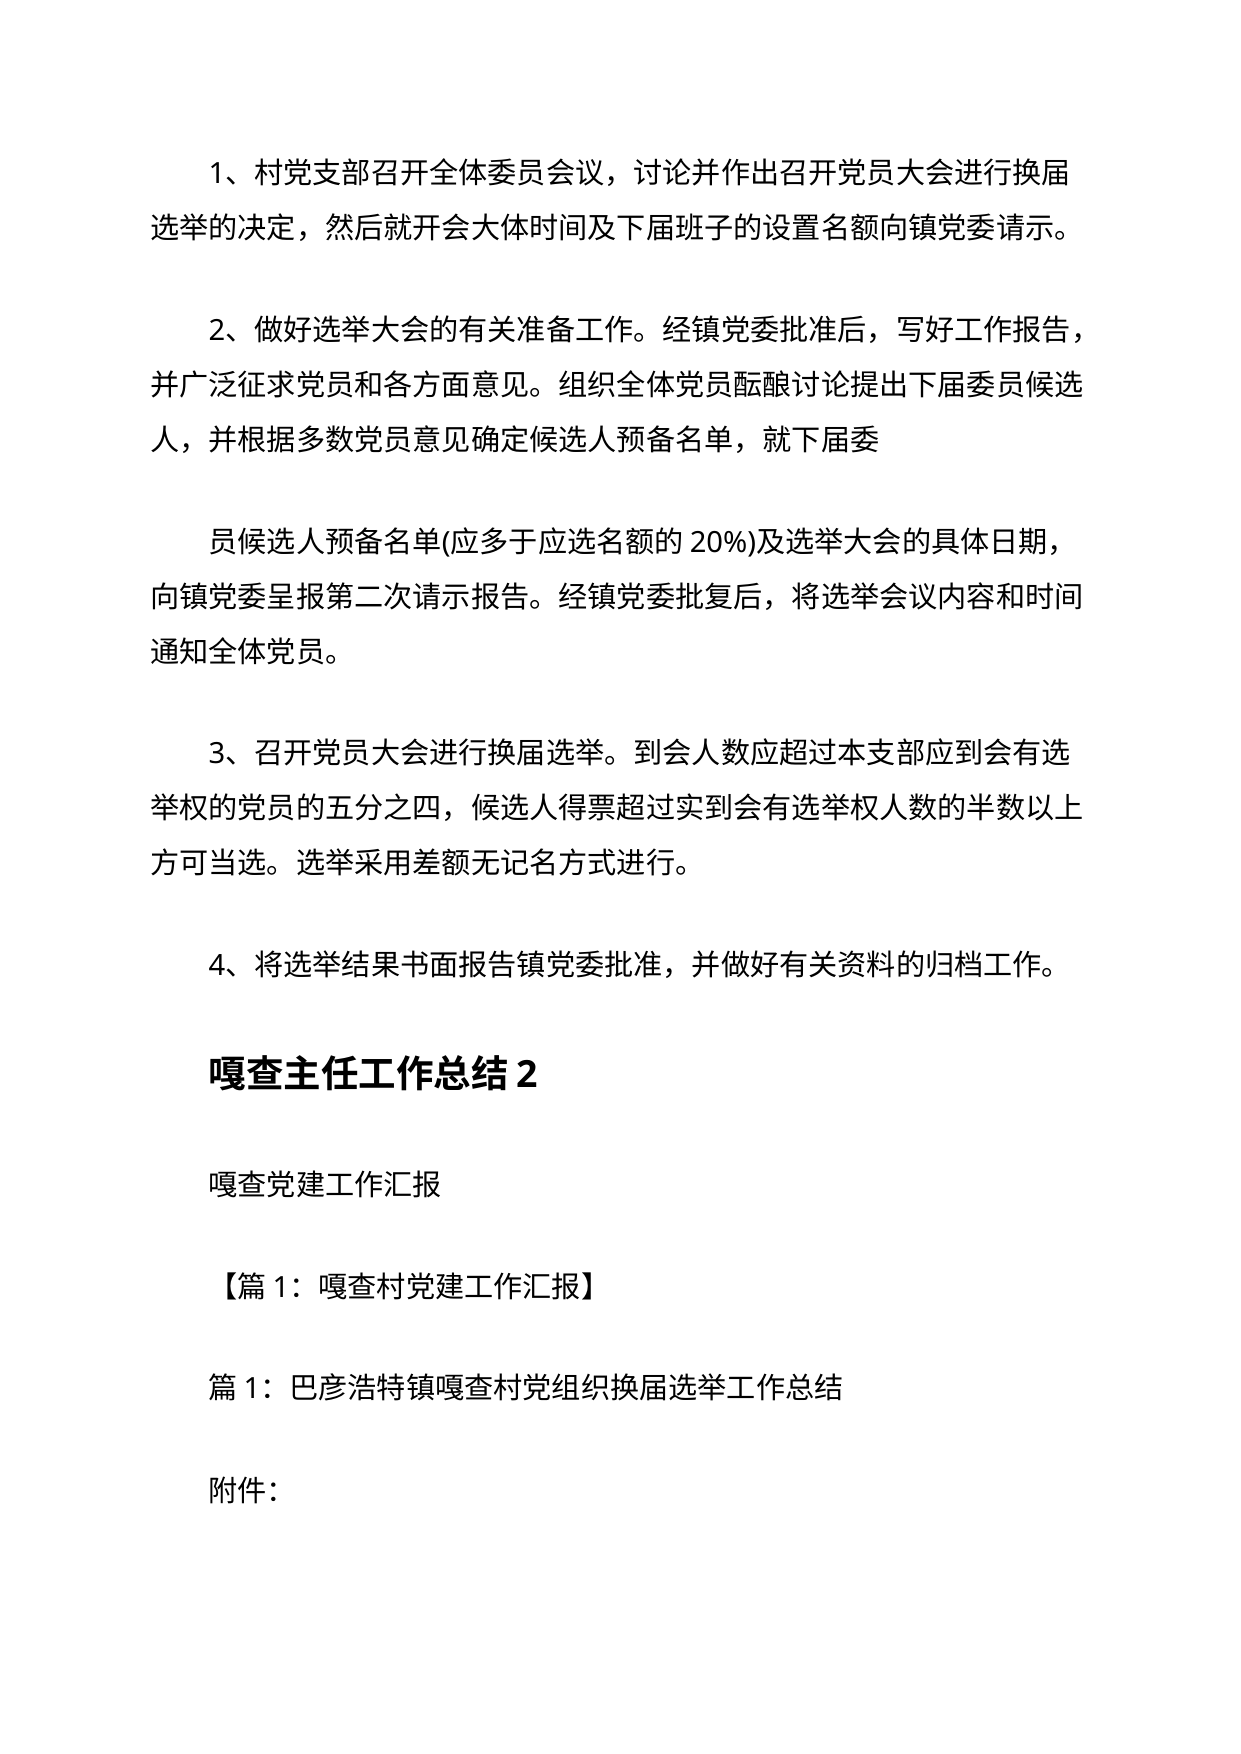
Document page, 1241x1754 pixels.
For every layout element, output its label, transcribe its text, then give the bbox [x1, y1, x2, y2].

text 3、召开党员大会进行换届选举。到会人数应超过本支部应到会有选举权的党员的五分之四，候选人得票超过实到会有选举权人数的半数以上方可当选。选举采用差额无记名方式进行。 [150, 730, 1090, 882]
text 【篇1：嘎查村党建工作汇报】 [150, 1263, 1090, 1306]
text 附件： [150, 1467, 1090, 1509]
text 嘎查党建工作汇报 [150, 1161, 1090, 1204]
text 篇1：巴彦浩特镇嘎查村党组织换届选举工作总结 [150, 1365, 1090, 1407]
text 1、村党支部召开全体委员会议，讨论并作出召开党员大会进行换届选举的决定，然后就开会大体时间及下届班子的设置名额向镇党委请示。 [150, 150, 1090, 247]
text 4、将选举结果书面报告镇党委批准，并做好有关资料的归档工作。 [150, 942, 1090, 984]
text 嘎查主任工作总结2 [150, 1044, 1090, 1098]
text 员候选人预备名单(应多于应选名额的20%)及选举大会的具体日期，向镇党委呈报第二次请示报告。经镇党委批复后，将选举会议内容和时间通知全体党员。 [150, 518, 1090, 671]
text 2、做好选举大会的有关准备工作。经镇党委批准后，写好工作报告，并广泛征求党员和各方面意见。组织全体党员酝酿讨论提出下届委员候选人，并根据多数党员意见确定候选人预备名单，就下届委 [150, 307, 1090, 459]
